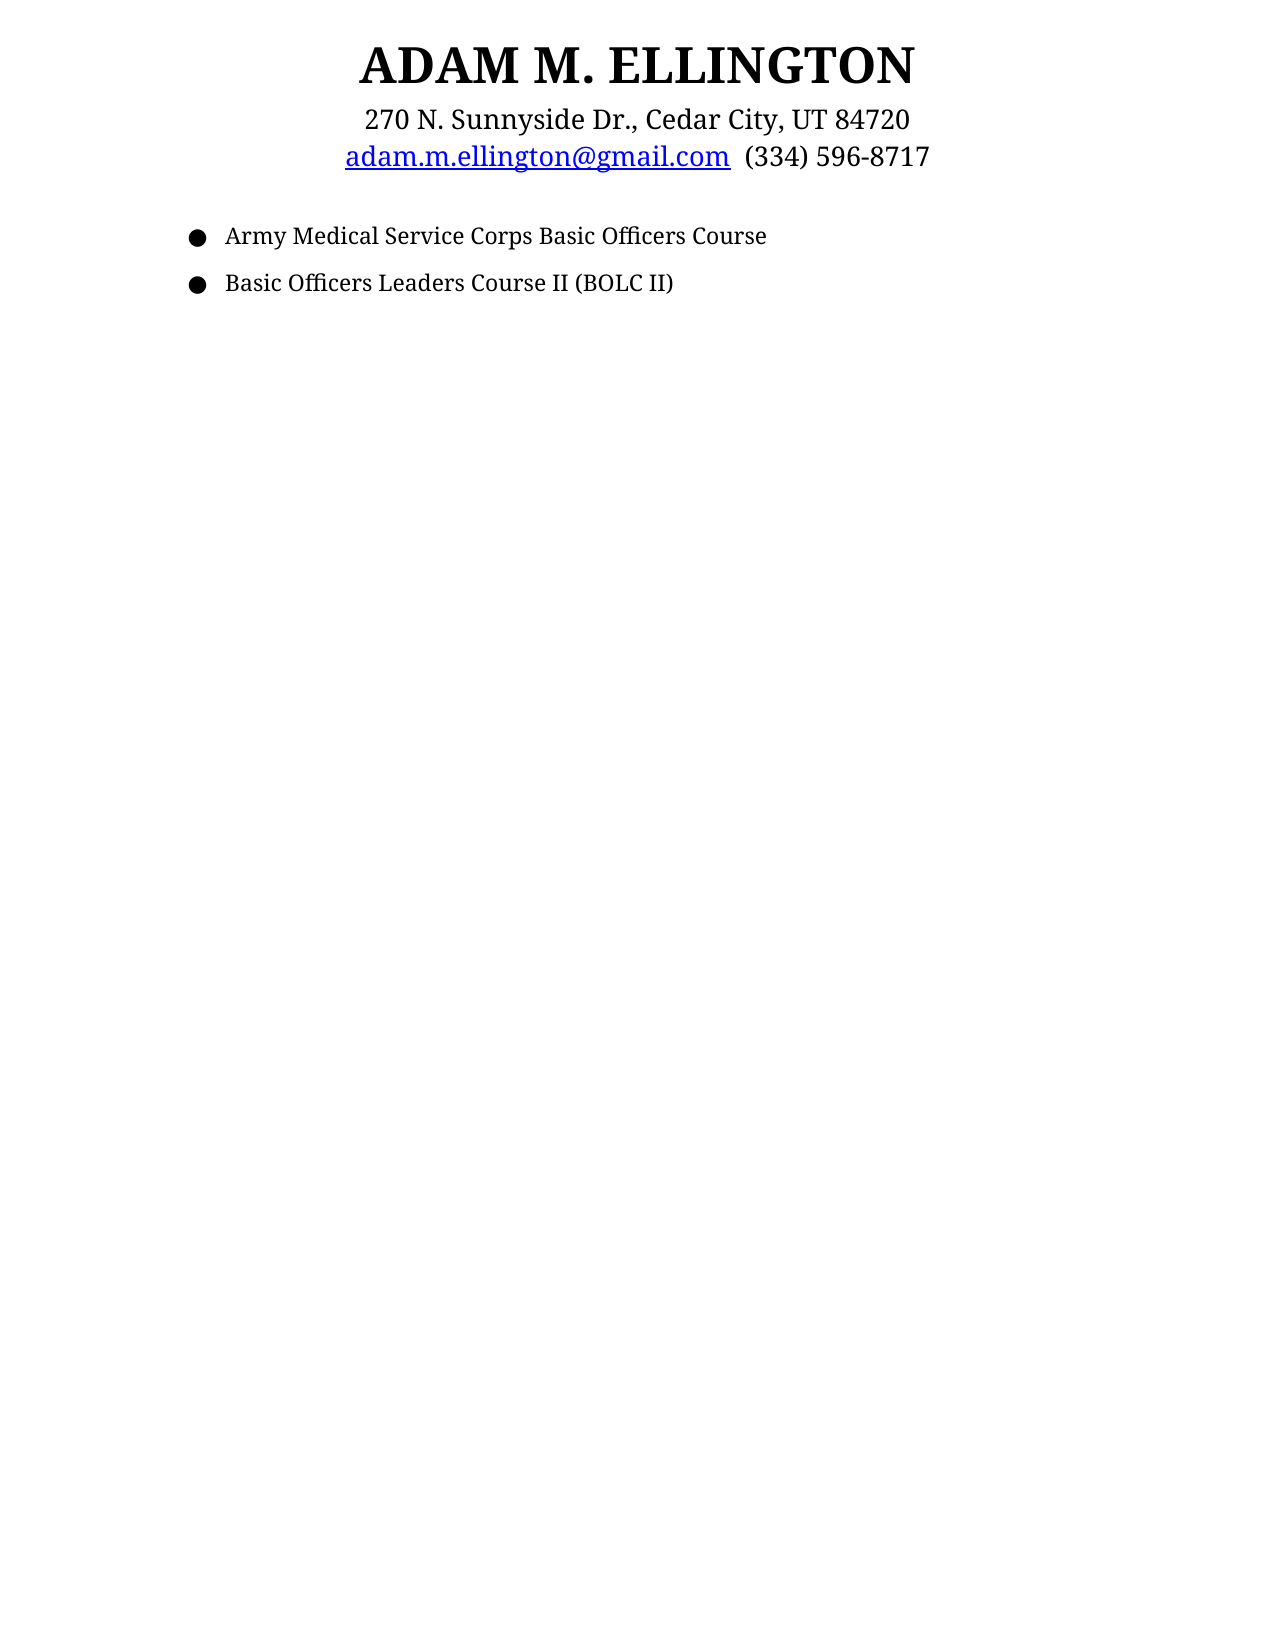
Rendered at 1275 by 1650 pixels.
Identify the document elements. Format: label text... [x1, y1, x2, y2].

list Army Medical Service Corps Basic Officers Course [187, 211, 1125, 258]
list Basic Officers Leaders Course II (BOLC II) [187, 258, 1125, 305]
